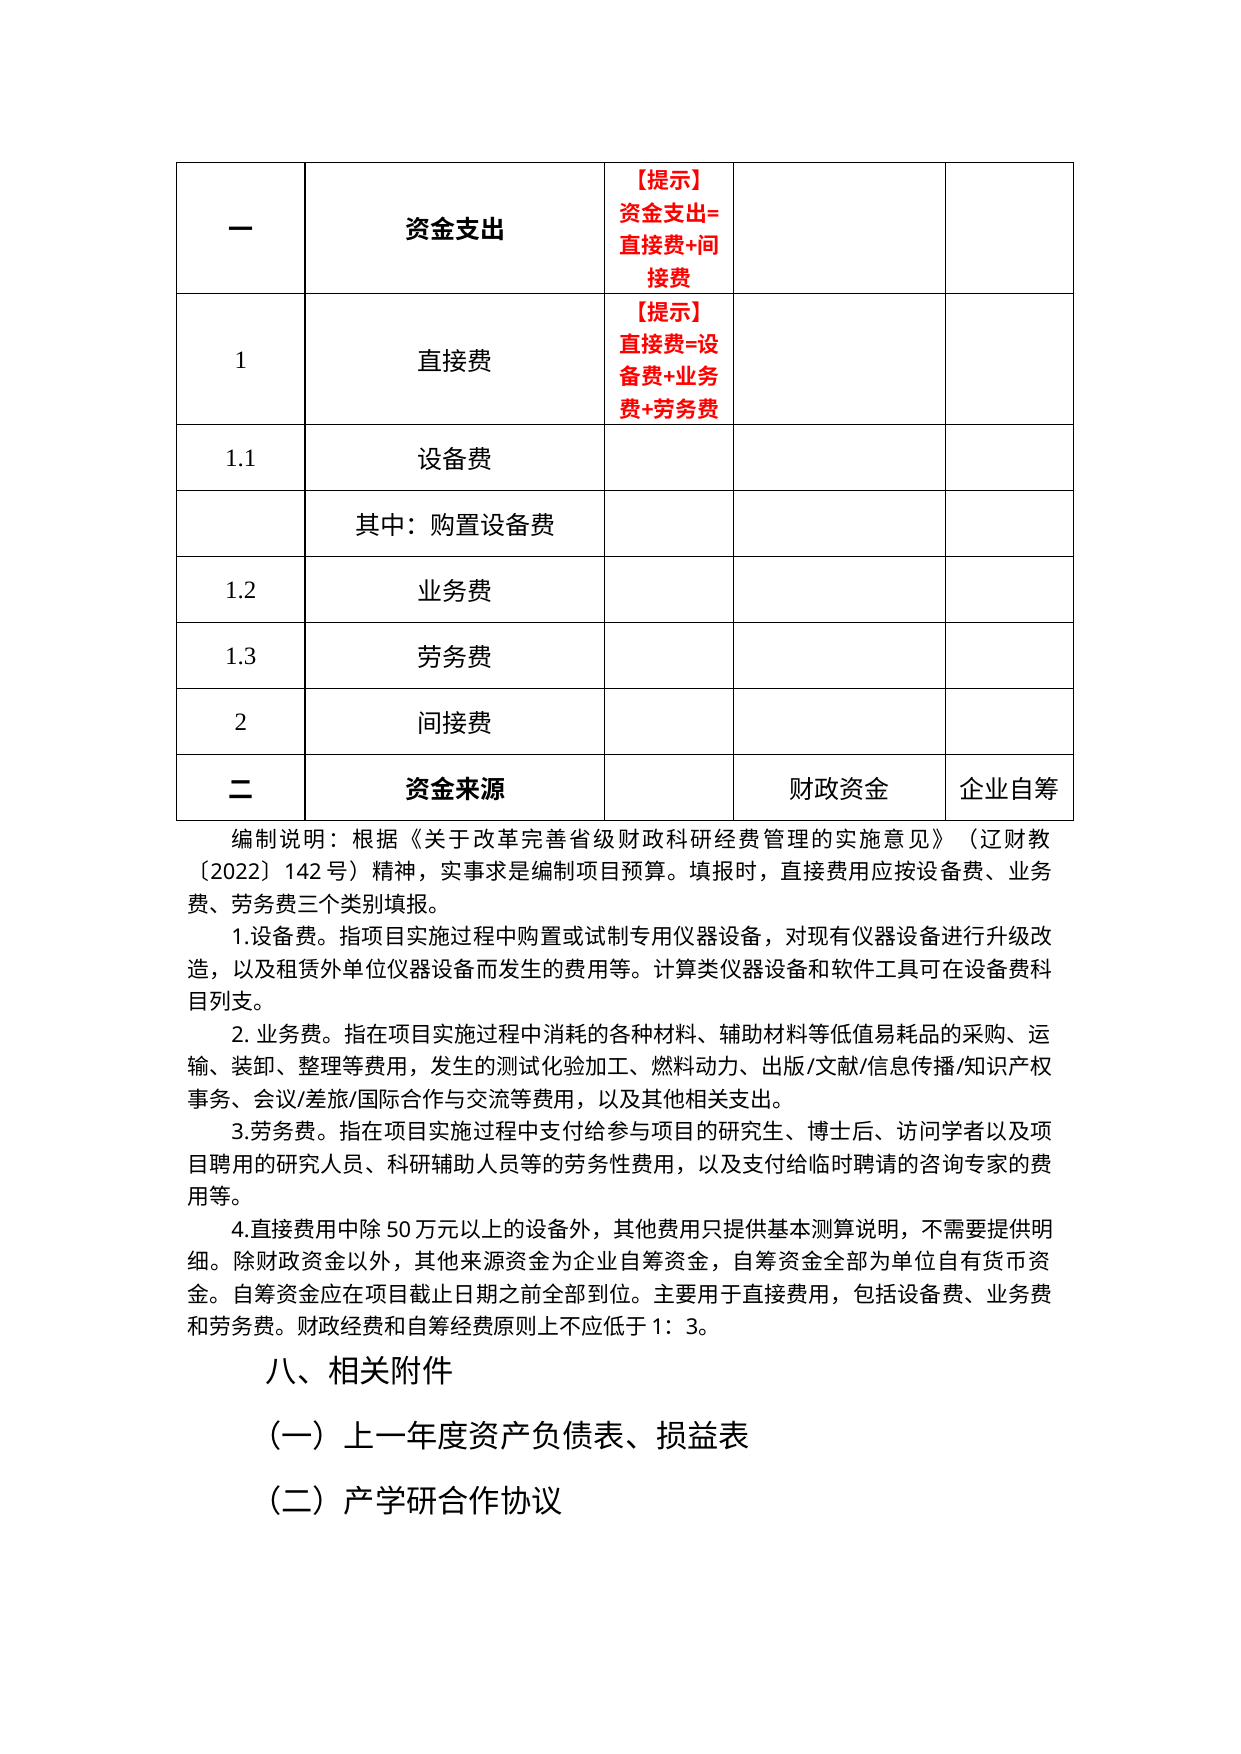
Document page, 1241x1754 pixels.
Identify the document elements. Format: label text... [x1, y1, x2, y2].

table_cell 【提示】直接费=设备费+业务费+劳务费 [605, 294, 733, 424]
text 1.设备费。指项目实施过程中购置或试制专用仪器设备，对现有仪器设备进行升级改造，以及租赁外单位仪器设备而发生的费用等。计算类仪器设备和软件工具可在设备费科目列支。 [187, 919, 1053, 1016]
table_cell [734, 689, 945, 754]
table_cell [734, 163, 945, 293]
table_cell [605, 557, 733, 622]
table_cell [605, 689, 733, 754]
table_cell 【提示】资金支出=直接费+间接费 [605, 163, 733, 293]
text 4.直接费用中除50万元以上的设备外，其他费用只提供基本测算说明，不需要提供明细。除财政资金以外，其他来源资金为企业自筹资金，自筹资金全部为单位自有货币资金。自筹资金应在项目截止日期之前全部到位。主要用于直接费用，包括设备费、业务费和劳务费。财政经费和自筹经费原则上不应低于1：3。 [187, 1211, 1053, 1341]
table_cell 其中：购置设备费 [306, 491, 604, 556]
table_cell 二 [177, 755, 304, 820]
table_cell 劳务费 [306, 623, 604, 688]
table_cell 1.2 [177, 557, 304, 622]
text （一）上一年度资产负债表、损益表 [187, 1401, 1053, 1466]
table_cell [946, 557, 1073, 622]
table_cell 业务费 [306, 557, 604, 622]
table_cell [177, 491, 304, 556]
table_cell 2 [177, 689, 304, 754]
table_cell 直接费 [306, 294, 604, 424]
table_cell 1 [177, 294, 304, 424]
table_cell [734, 557, 945, 622]
table_cell [946, 689, 1073, 754]
table_cell [605, 425, 733, 490]
table_cell [946, 163, 1073, 293]
table_cell [946, 623, 1073, 688]
text （二）产学研合作协议 [187, 1466, 1053, 1531]
table_cell 1.1 [177, 425, 304, 490]
table_cell 资金来源 [306, 755, 604, 820]
table_cell [605, 623, 733, 688]
table_cell [946, 294, 1073, 424]
table_cell [734, 294, 945, 424]
text 编制说明：根据《关于改革完善省级财政科研经费管理的实施意见》（辽财教〔2022〕142号）精神，实事求是编制项目预算。填报时，直接费用应按设备费、业务费、劳务费三个类别填报。 [187, 821, 1053, 919]
text 3.劳务费。指在项目实施过程中支付给参与项目的研究生、博士后、访问学者以及项目聘用的研究人员、科研辅助人员等的劳务性费用，以及支付给临时聘请的咨询专家的费用等。 [187, 1114, 1053, 1211]
table_cell 设备费 [306, 425, 604, 490]
table_cell 资金支出 [306, 163, 604, 293]
table_cell [605, 755, 733, 820]
table_cell 一 [177, 163, 304, 293]
table_cell [946, 491, 1073, 556]
table_cell [734, 491, 945, 556]
table_cell 1.3 [177, 623, 304, 688]
table_cell 财政资金 [734, 755, 945, 820]
table_cell [734, 425, 945, 490]
text 2. 业务费。指在项目实施过程中消耗的各种材料、辅助材料等低值易耗品的采购、运输、装卸、整理等费用，发生的测试化验加工、燃料动力、出版/文献/信息传播/知识产权事务、会议/差旅/国际合作与交流等费用，以及其他相关支出。 [187, 1016, 1053, 1114]
table_cell [734, 623, 945, 688]
table_cell 企业自筹 [946, 755, 1073, 820]
table_cell 间接费 [306, 689, 604, 754]
text 八、相关附件 [187, 1358, 1053, 1389]
table_cell [605, 491, 733, 556]
table_cell [946, 425, 1073, 490]
